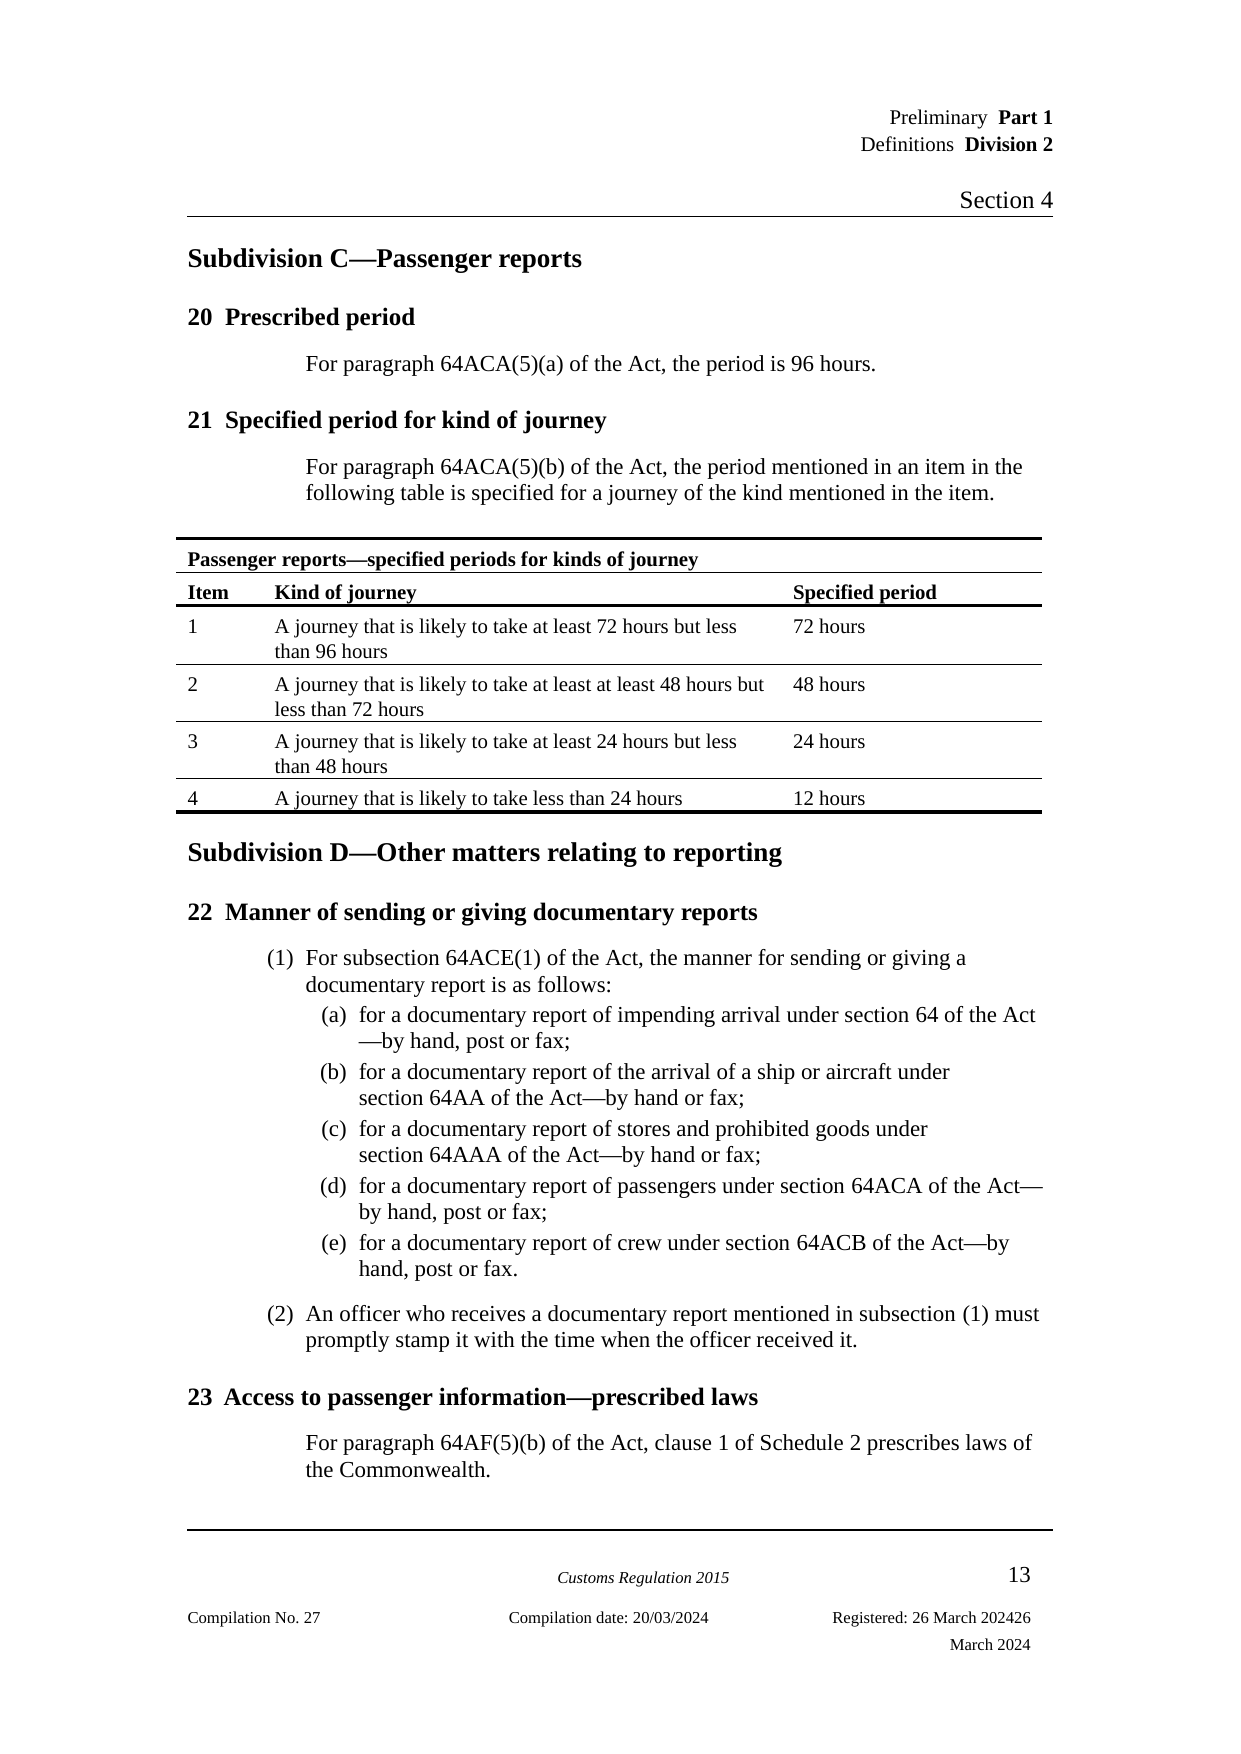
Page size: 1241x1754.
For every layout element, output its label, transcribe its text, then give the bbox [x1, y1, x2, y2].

text (d) for a documentary report of passengers under section 64ACA of the Act—by hand, post or fax; [187, 1172, 1053, 1224]
table_cell 24 hours [782, 722, 1042, 778]
table_cell 2 [176, 665, 263, 721]
table_cell Kind of journey [263, 573, 782, 604]
table_cell 3 [176, 722, 263, 778]
table_header Passenger reports—specified periods for kinds of journey [176, 540, 1042, 571]
table_cell A journey that is likely to take less than 24 hours [263, 779, 782, 810]
text For paragraph 64AF(5)(b) of the Act, clause 1 of Schedule 2 prescribes laws of the Commonwealth. [187, 1429, 1053, 1482]
text (c) for a documentary report of stores and prohibited goods under section 64AAA of the Act—by hand or fax; [187, 1115, 1053, 1168]
table_cell 1 [176, 607, 263, 663]
text (b) for a documentary report of the arrival of a ship or aircraft under section 64AA of the Act—by hand or fax; [187, 1058, 1053, 1111]
text Subdivision C—Passenger reports [187, 242, 1053, 273]
table_cell 72 hours [782, 607, 1042, 663]
table_cell A journey that is likely to take at least 72 hours but less than 96 hours [263, 607, 782, 663]
table_cell 48 hours [782, 665, 1042, 721]
text (2) An officer who receives a documentary report mentioned in subsection (1) must promptly stamp it with the time when the officer received it. [187, 1300, 1053, 1353]
text 22 Manner of sending or giving documentary reports [187, 897, 1053, 926]
text (e) for a documentary report of crew under section 64ACB of the Act—by hand, post or fax. [187, 1229, 1053, 1281]
table_cell A journey that is likely to take at least 24 hours but less than 48 hours [263, 722, 782, 778]
table_cell 4 [176, 779, 263, 810]
text For paragraph 64ACA(5)(a) of the Act, the period is 96 hours. [187, 350, 1053, 376]
text Subdivision D—Other matters relating to reporting [187, 836, 1053, 868]
text 20 Prescribed period [187, 302, 1053, 331]
table_cell 12 hours [782, 779, 1042, 810]
text 21 Specified period for kind of journey [187, 406, 1053, 434]
table_cell Specified period [782, 573, 1042, 604]
text (1) For subsection 64ACE(1) of the Act, the manner for sending or giving a documentary report is as follows: [187, 944, 1053, 997]
text (a) for a documentary report of impending arrival under section 64 of the Act—by hand, post or fax; [187, 1001, 1053, 1054]
text 23 Access to passenger information—prescribed laws [187, 1382, 1053, 1411]
table_cell Item [176, 573, 263, 604]
text For paragraph 64ACA(5)(b) of the Act, the period mentioned in an item in the following table is specified for a journey of the kind mentioned in the item. [187, 453, 1053, 506]
table_cell A journey that is likely to take at least at least 48 hours but less than 72 hours [263, 665, 782, 721]
